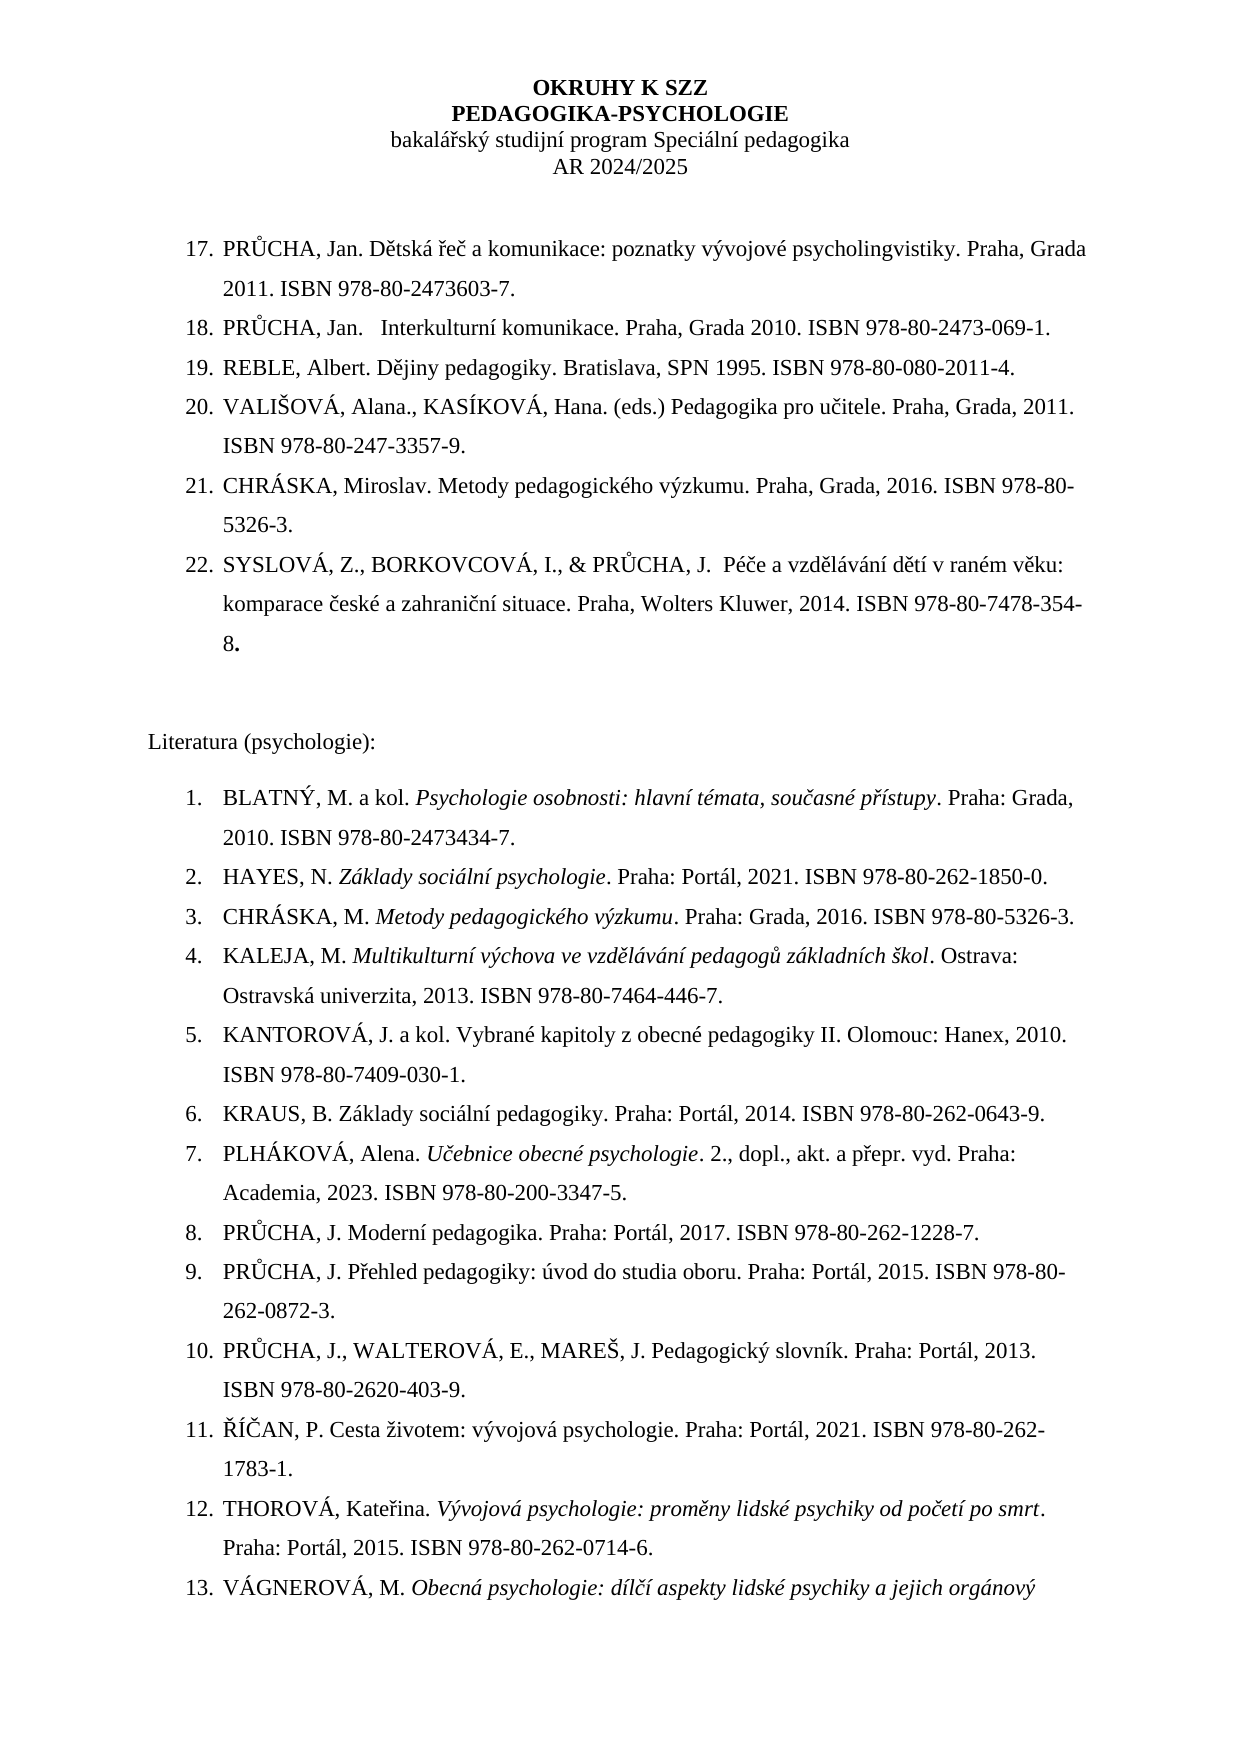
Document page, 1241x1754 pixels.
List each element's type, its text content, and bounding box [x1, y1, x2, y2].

list VÁGNEROVÁ, M. Obecná psychologie: dílčí aspekty lidské psychiky a jejich orgánový [185, 1574, 1093, 1600]
list ŘÍČAN, P. Cesta životem: vývojová psychologie. Praha: Portál, 2021. ISBN 978-80-262- [185, 1416, 1093, 1442]
list KALEJA, M. Multikulturní výchova ve vzdělávání pedagogů základních škol. Ostrava: [185, 942, 1093, 968]
list REBLE, Albert. Dějiny pedagogiky. Bratislava, SPN 1995. ISBN 978-80-080-2011-4. [185, 354, 1093, 380]
list 2010. ISBN 978-80-2473434-7. [223, 824, 1093, 850]
list BLATNÝ, M. a kol. Psychologie osobnosti: hlavní témata, současné přístupy. Praha: Grada, [185, 784, 1093, 811]
list KRAUS, B. Základy sociální pedagogiky. Praha: Portál, 2014. ISBN 978-80-262-0643-9. [185, 1100, 1093, 1126]
list PRŮCHA, J. Moderní pedagogika. Praha: Portál, 2017. ISBN 978-80-262-1228-7. [185, 1218, 1093, 1245]
list CHRÁSKA, M. Metody pedagogického výzkumu. Praha: Grada, 2016. ISBN 978-80-5326-3. [185, 903, 1093, 929]
list HAYES, N. Základy sociální psychologie. Praha: Portál, 2021. ISBN 978-80-262-1850-0. [185, 863, 1093, 889]
list KANTOROVÁ, J. a kol. Vybrané kapitoly z obecné pedagogiky II. Olomouc: Hanex, 2010. [185, 1021, 1093, 1047]
list PRŮCHA, Jan. Dětská řeč a komunikace: poznatky vývojové psycholingvistiky. Praha, Grada 2011. ISBN 978-80-2473603-7. [185, 235, 1093, 301]
list PRŮCHA, J., WALTEROVÁ, E., MAREŠ, J. Pedagogický slovník. Praha: Portál, 2013. [185, 1337, 1093, 1363]
list PRŮCHA, J. Přehled pedagogiky: úvod do studia oboru. Praha: Portál, 2015. ISBN 978-80- [185, 1258, 1093, 1284]
list ISBN 978-80-2620-403-9. [223, 1376, 1093, 1403]
list 262-0872-3. [223, 1297, 1093, 1324]
list ISBN 978-80-7409-030-1. [223, 1061, 1093, 1087]
list VALIŠOVÁ, Alana., KASÍKOVÁ, Hana. (eds.) Pedagogika pro učitele. Praha, Grada, 2011. ISBN 978-80-247-3357-9. [185, 393, 1093, 459]
list Syslová, Z., Borkovcová, I., & Průcha, J. Péče a vzdělávání dětí v raném věku: komparace české a zahraniční situace. Praha, Wolters Kluwer, 2014. ISBN 978-80-7478-354-8. [185, 551, 1093, 656]
list PRŮCHA, Jan. Interkulturní komunikace. Praha, Grada 2010. ISBN 978-80-2473-069-1. [185, 314, 1093, 341]
list THOROVÁ, Kateřina. Vývojová psychologie: proměny lidské psychiky od početí po smrt. Praha: Portál, 2015. ISBN 978-80-262-0714-6. [185, 1495, 1093, 1561]
list PLHÁKOVÁ, Alena. Učebnice obecné psychologie. 2., dopl., akt. a přepr. vyd. Praha: Academia, 2023. ISBN 978-80-200-3347-5. [185, 1139, 1093, 1205]
list Ostravská univerzita, 2013. ISBN 978-80-7464-446-7. [223, 982, 1093, 1008]
text Literatura (psychologie): [148, 728, 1093, 754]
list CHRÁSKA, Miroslav. Metody pedagogického výzkumu. Praha, Grada, 2016. ISBN 978-80-5326-3. [185, 472, 1093, 538]
list 1783-1. [223, 1455, 1093, 1482]
